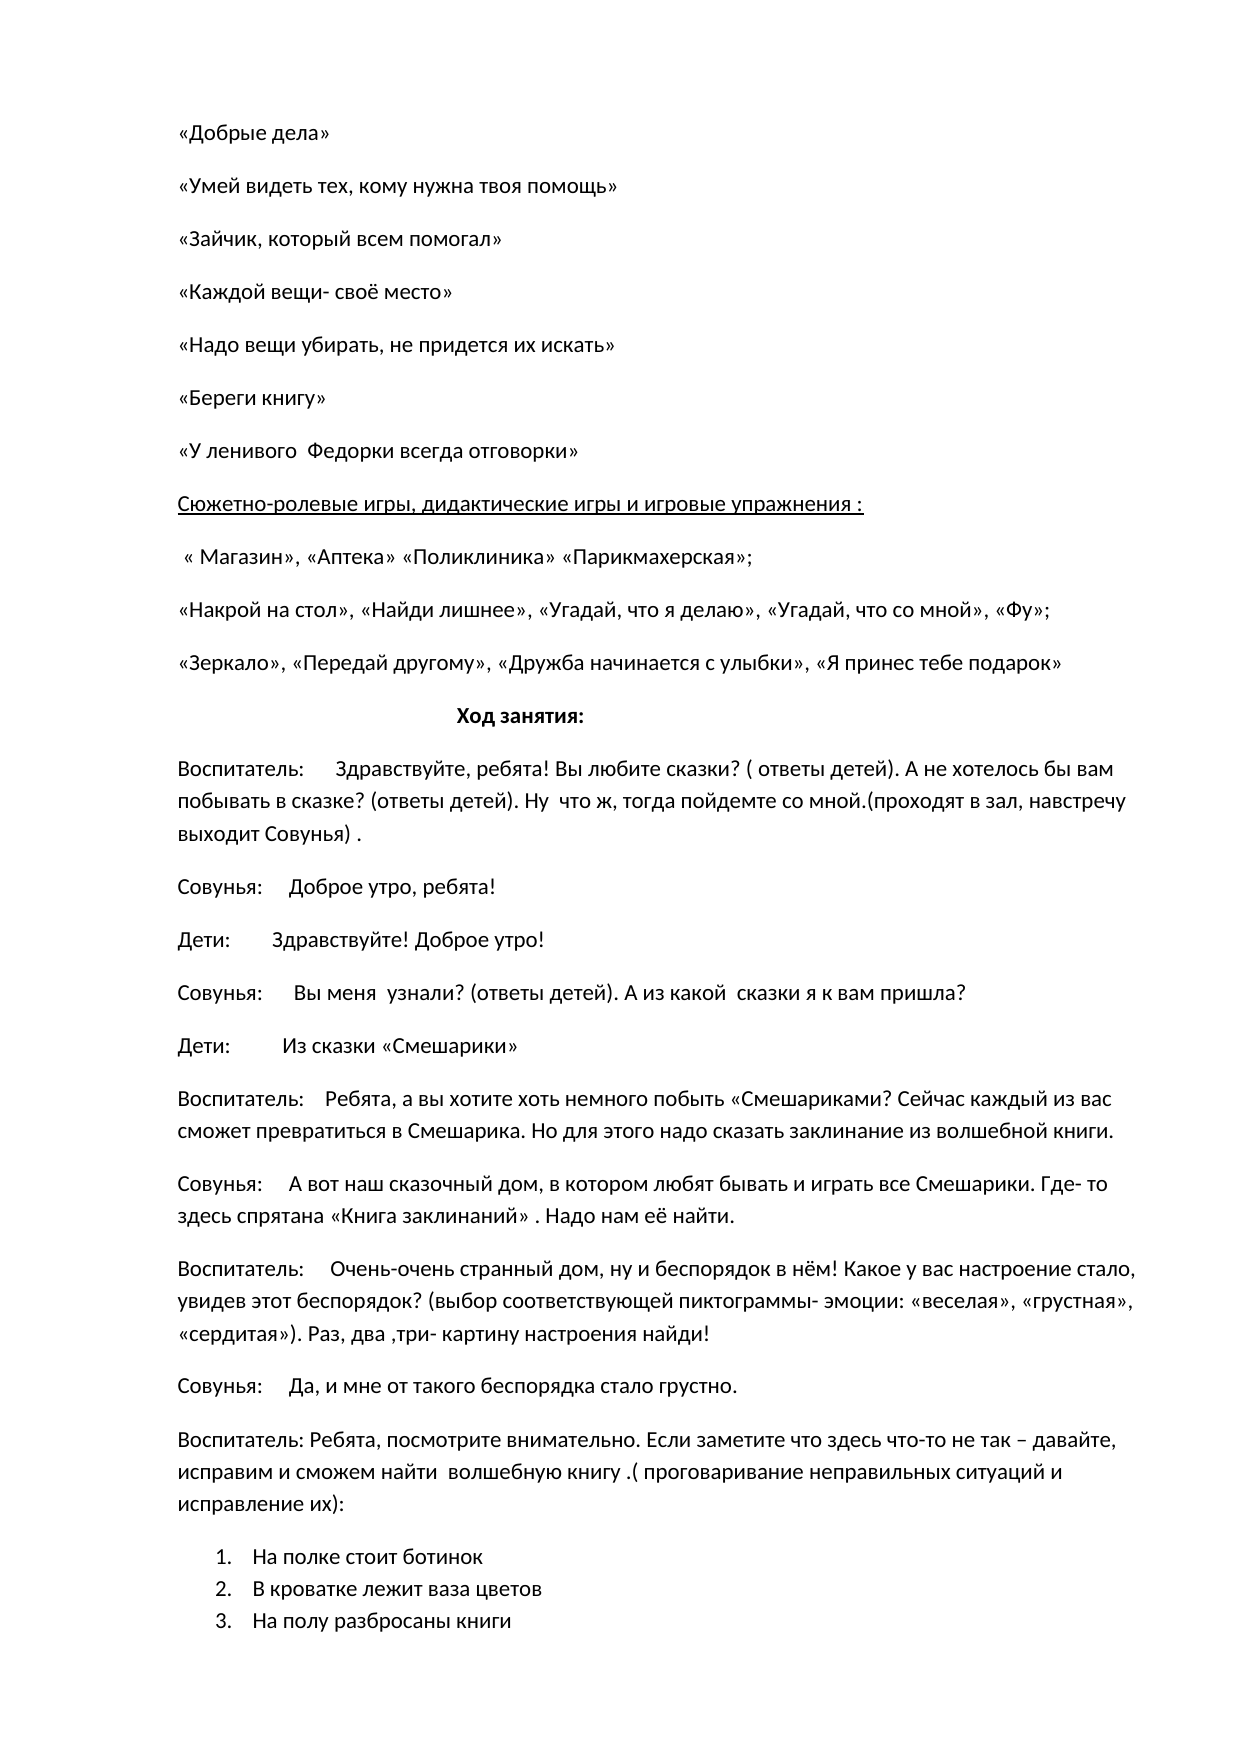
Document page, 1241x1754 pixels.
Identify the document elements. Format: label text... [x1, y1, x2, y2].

text «Каждой вещи- своё место» [177, 277, 1152, 305]
text Воспитатель: Ребята, посмотрите внимательно. Если заметите что здесь что-то не так – давайте, исправим и сможем найти волшебную книгу .( проговаривание неправильных ситуаций и исправление их): [177, 1425, 1152, 1517]
text «Умей видеть тех, кому нужна твоя помощь» [177, 171, 1152, 199]
text Воспитатель: Очень-очень странный дом, ну и беспорядок в нём! Какое у вас настроение стало, увидев этот беспорядок? (выбор соответствующей пиктограммы- эмоции: «веселая», «грустная», «сердитая»). Раз, два ,три- картину настроения найди! [177, 1254, 1152, 1347]
text Совунья: А вот наш сказочный дом, в котором любят бывать и играть все Смешарики. Где- то здесь спрятана «Книга заклинаний» . Надо нам её найти. [177, 1169, 1152, 1229]
text «Накрой на стол», «Найди лишнее», «Угадай, что я делаю», «Угадай, что со мной», «Фу»; [177, 595, 1152, 623]
text Совунья: Доброе утро, ребята! [177, 872, 1152, 900]
text «Зайчик, который всем помогал» [177, 224, 1152, 252]
text «Зеркало», «Передай другому», «Дружба начинается с улыбки», «Я принес тебе подарок» [177, 648, 1152, 676]
text Воспитатель: Здравствуйте, ребята! Вы любите сказки? ( ответы детей). А не хотелось бы вам побывать в сказке? (ответы детей). Ну что ж, тогда пойдемте со мной.(проходят в зал, навстречу выходит Совунья) . [177, 754, 1152, 847]
list На полу разбросаны книги [215, 1606, 1152, 1634]
text Дети: Здравствуйте! Доброе утро! [177, 925, 1152, 953]
text «Надо вещи убирать, не придется их искать» [177, 330, 1152, 358]
text « Магазин», «Аптека» «Поликлиника» «Парикмахерская»; [177, 542, 1152, 570]
list В кроватке лежит ваза цветов [215, 1574, 1152, 1602]
text Дети: Из сказки «Смешарики» [177, 1031, 1152, 1059]
text «Береги книгу» [177, 383, 1152, 411]
text Сюжетно-ролевые игры, дидактические игры и игровые упражнения : [177, 489, 1152, 517]
text Ход занятия: [177, 701, 1152, 729]
text Воспитатель: Ребята, а вы хотите хоть немного побыть «Смешариками? Сейчас каждый из вас сможет превратиться в Смешарика. Но для этого надо сказать заклинание из волшебной книги. [177, 1084, 1152, 1144]
text Совунья: Да, и мне от такого беспорядка стало грустно. [177, 1372, 1152, 1400]
text «У ленивого Федорки всегда отговорки» [177, 436, 1152, 464]
text Совунья: Вы меня узнали? (ответы детей). А из какой сказки я к вам пришла? [177, 978, 1152, 1006]
list На полке стоит ботинок [215, 1542, 1152, 1570]
text «Добрые дела» [177, 118, 1152, 146]
